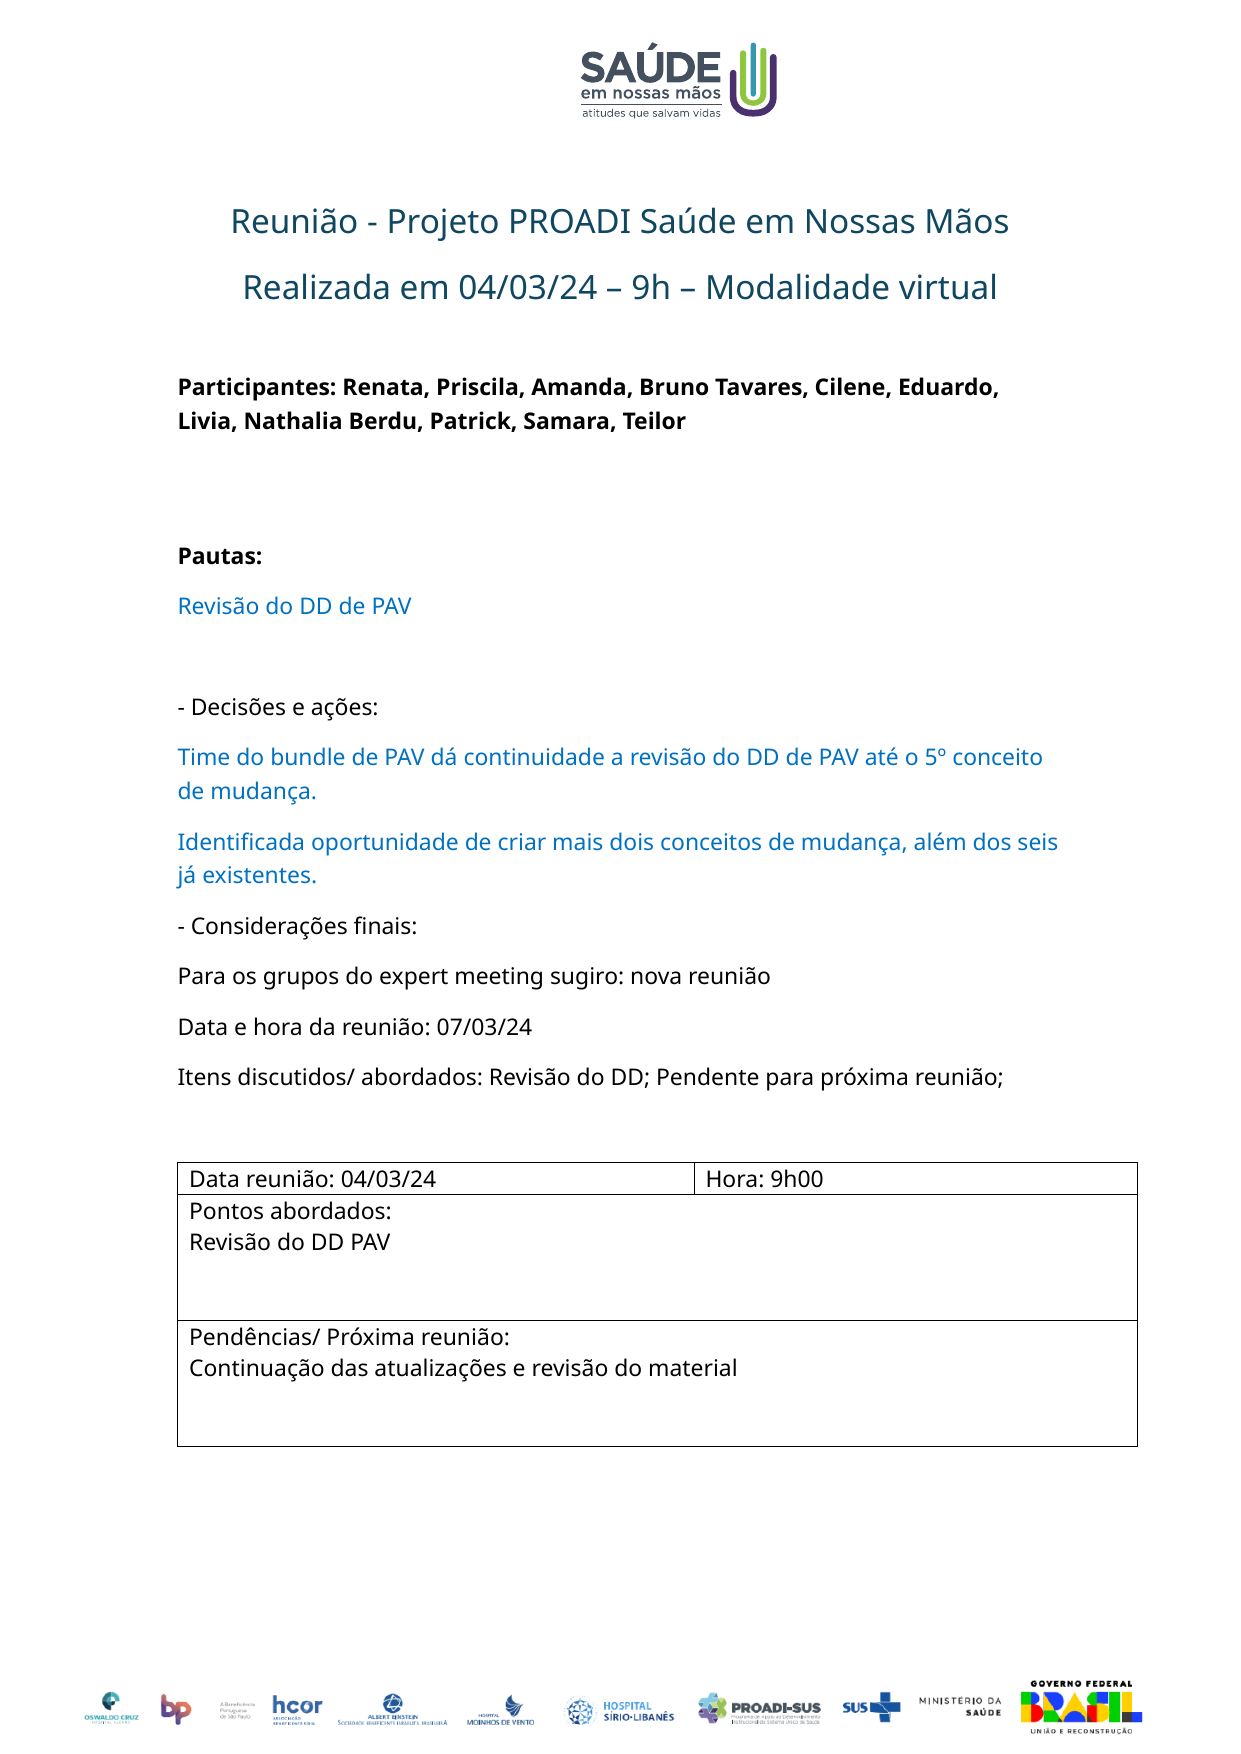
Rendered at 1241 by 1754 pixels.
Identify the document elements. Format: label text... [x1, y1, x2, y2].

text Participantes: Renata, Priscila, Amanda, Bruno Tavares, Cilene, Eduardo, Livia, Nathalia Berdu, Patrick, Samara, Teilor [177, 371, 1063, 436]
subtitle Reunião - Projeto PROADI Saúde em Nossas Mãos [177, 198, 1063, 243]
text Pautas: [177, 540, 1063, 571]
table_cell Pendências/ Próxima reunião: Continuação das atualizações e revisão do material [178, 1321, 1137, 1446]
table_cell Pontos abordados: Revisão do DD PAV [178, 1195, 1137, 1320]
text - Decisões e ações: [177, 691, 1063, 722]
table_header Data reunião: 04/03/24 [178, 1163, 694, 1194]
text Para os grupos do expert meeting sugiro: nova reunião [177, 960, 1063, 991]
text Revisão do DD de PAV [177, 590, 1063, 621]
text Time do bundle de PAV dá continuidade a revisão do DD de PAV até o 5º conceito de mudança. [177, 741, 1063, 806]
picture [45, 1664, 1187, 1748]
text Identificada oportunidade de criar mais dois conceitos de mudança, além dos seis já existentes. [177, 826, 1063, 891]
text Data e hora da reunião: 07/03/24 [177, 1011, 1063, 1042]
table_header Hora: 9h00 [695, 1163, 1137, 1194]
text - Considerações finais: [177, 910, 1063, 941]
text Itens discutidos/ abordados: Revisão do DD; Pendente para próxima reunião; [177, 1061, 1063, 1092]
subtitle Realizada em 04/03/24 – 9h – Modalidade virtual [177, 264, 1063, 309]
